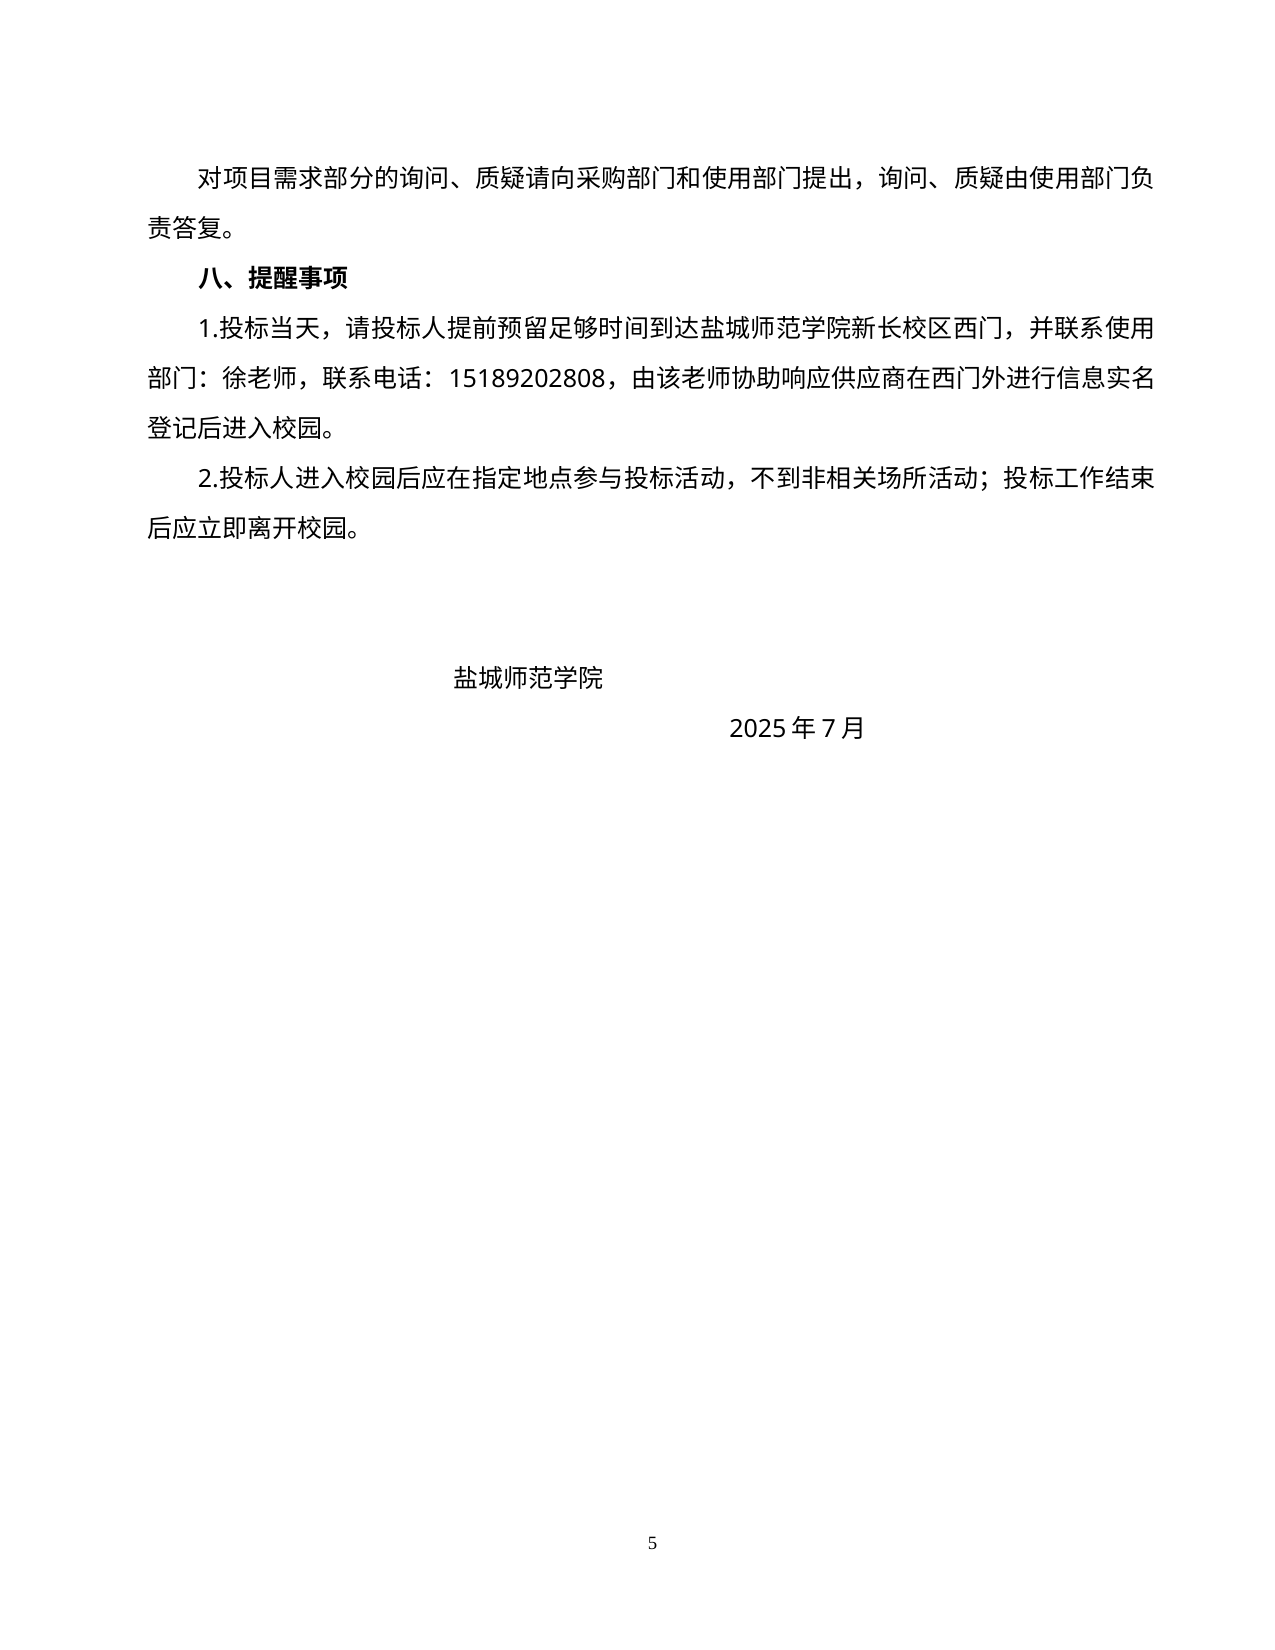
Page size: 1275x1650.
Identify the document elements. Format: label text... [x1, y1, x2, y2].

text 2.投标人进入校园后应在指定地点参与投标活动，不到非相关场所活动；投标工作结束后应立即离开校园。 [148, 448, 1157, 548]
text 1.投标当天，请投标人提前预留足够时间到达盐城师范学院新长校区西门，并联系使用部门：徐老师，联系电话：15189202808，由该老师协助响应供应商在西门外进行信息实名登记后进入校园。 [148, 298, 1157, 448]
text 2025年7月 [148, 698, 1157, 748]
text 盐城师范学院 [148, 648, 1157, 698]
text 对项目需求部分的询问、质疑请向采购部门和使用部门提出，询问、质疑由使用部门负责答复。 [148, 148, 1157, 248]
text 八、提醒事项 [148, 248, 1157, 298]
